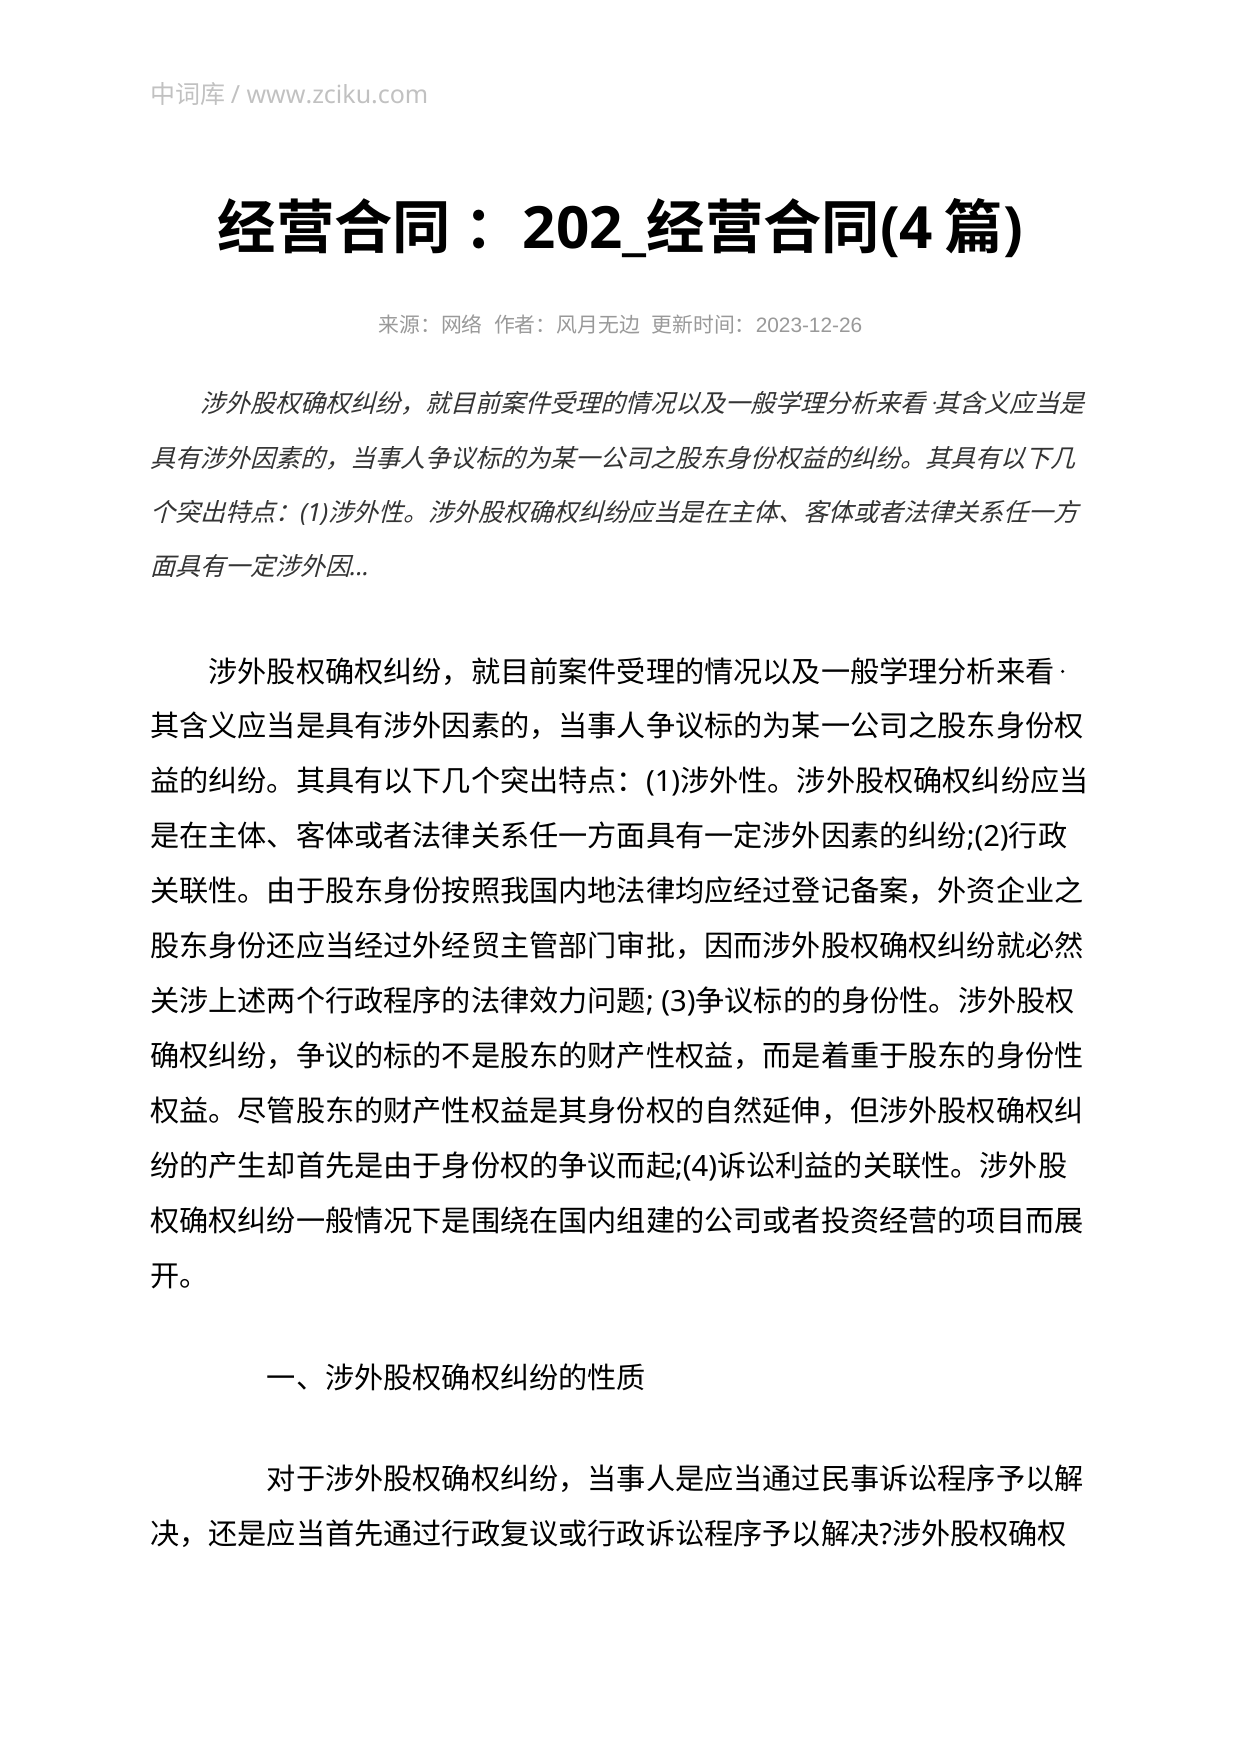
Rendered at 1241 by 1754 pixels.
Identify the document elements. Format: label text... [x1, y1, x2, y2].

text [150, 1456, 1090, 1553]
text 来源：网络 作者：风月无边 更新时间：2023-12-26 [150, 313, 1090, 337]
text 涉外股权确权纠纷，就目前案件受理的情况以及一般学理分析来看其含义应当是具有涉外因素的，当事人争议标的为某一公司之股东身份权益的纠纷。其具有以下几个突出特点：(1)涉外性。涉外股权确权纠纷应当是在主体、客体或者法律关系任一方面具有一定涉外因... [150, 384, 1090, 583]
text 一、涉外股权确权纠纷的性质 [150, 1354, 1090, 1396]
subtitle 经营合同 ：202_经营合同(4篇) [150, 181, 1090, 266]
text 涉外股权确权纠纷，就目前案件受理的情况以及一般学理分析来看其含义应当是具有涉外因素的，当事人争议标的为某一公司之股东身份权益的纠纷。其具有以下几个突出特点：(1)涉外性。涉外股权确权纠纷应当是在主体、客体或者法律关系任一方面具有一定涉外因素的纠纷;(2)行政关联性。由于股东身份按照我国内地法律均应经过登记备案，外资企业之股东身份还应当经过外经贸主管部门审批，因而涉外股权确权纠纷就必然关涉上述两个行政程序的法律效力问题; (3)争议标的的身份性。涉外股权确权纠纷，争议的标的不是股东的财产性权益，而是着重于股东的身份性权益。尽管股东的财产性权益是其身份权的自然延伸，但涉外股权确权纠纷的产生却首先是由于身份权的争议而起;(4)诉讼利益的关联性。涉外股权确权纠纷一般情况下是围绕在国内组建的公司或者投资经营的项目而展开。 [150, 648, 1090, 1295]
